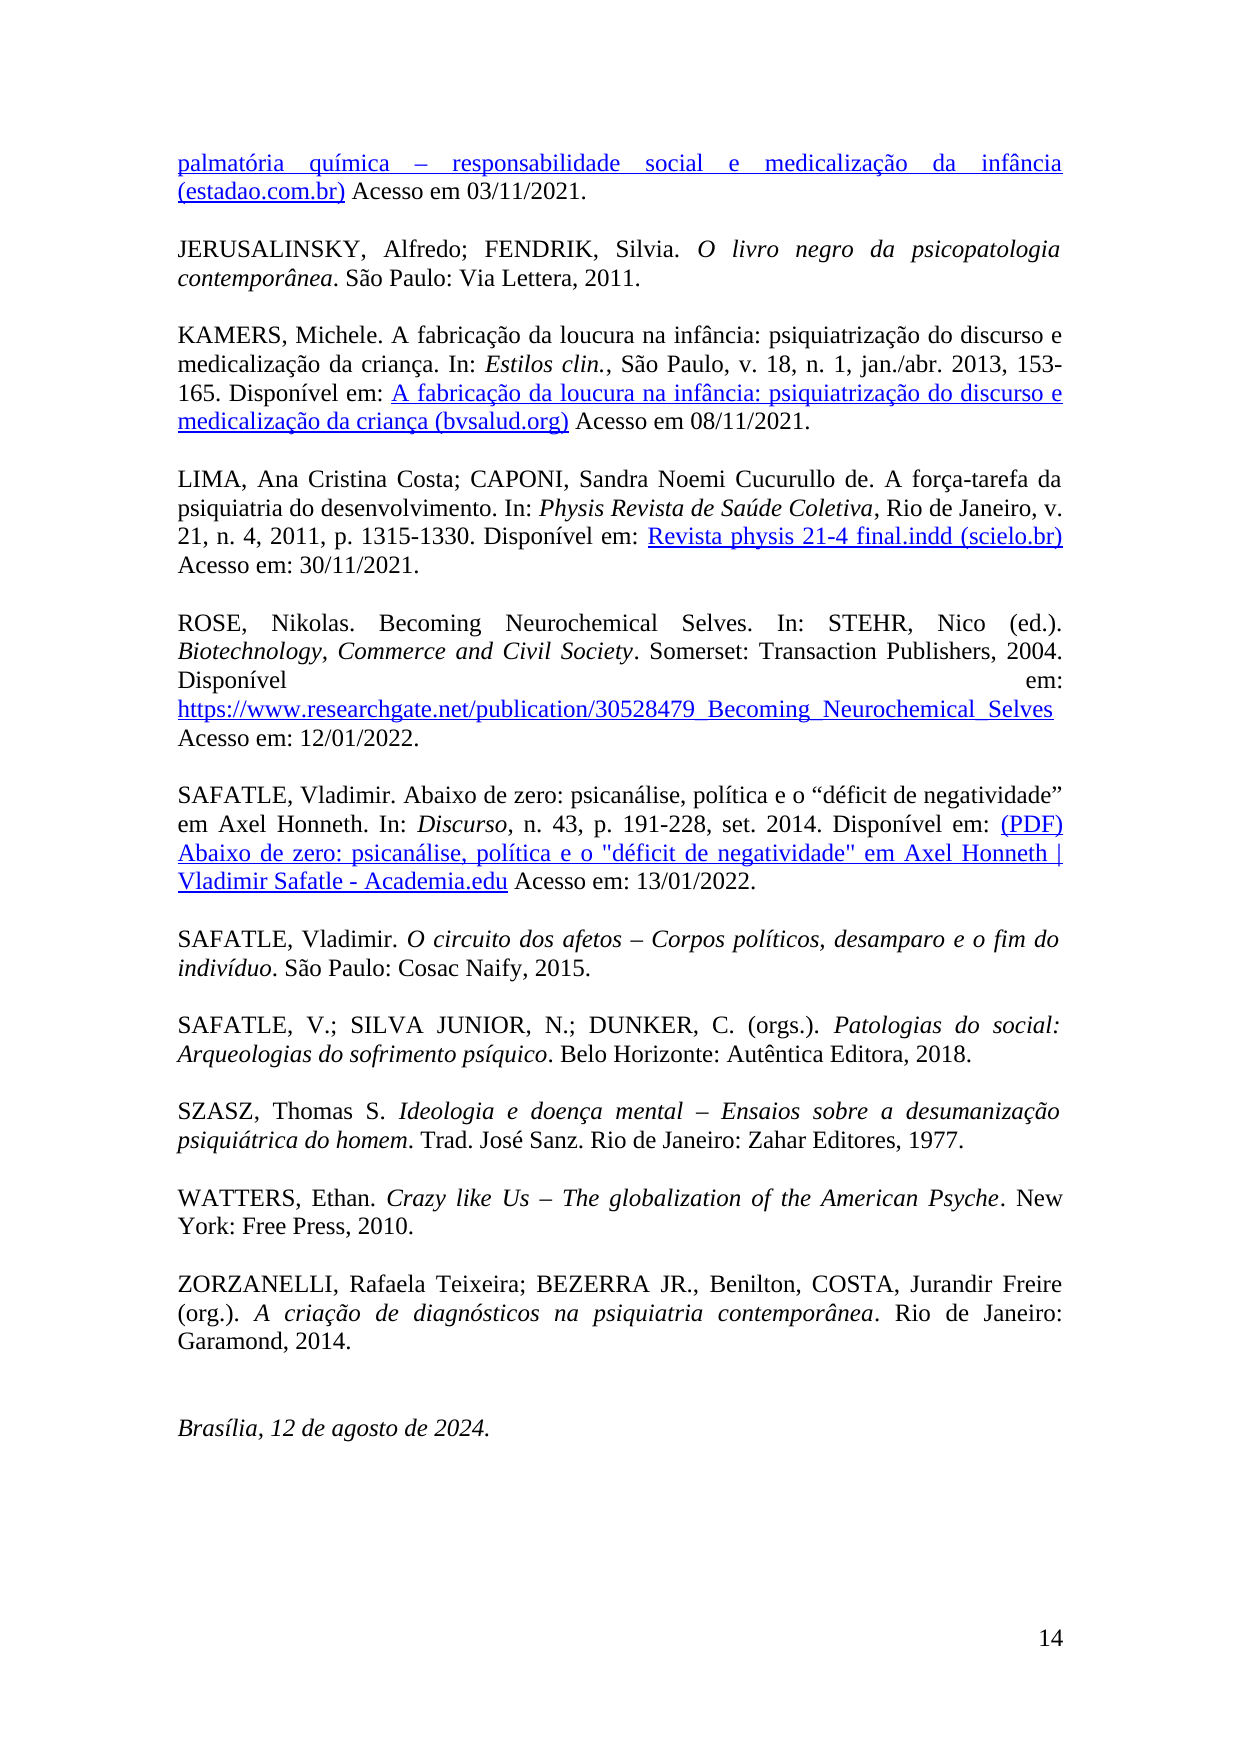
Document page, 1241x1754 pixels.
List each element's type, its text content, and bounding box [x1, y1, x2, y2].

text JERUSALINSKY, Alfredo; FENDRIK, Silvia. O livro negro da psicopatologia contemporânea. São Paulo: Via Lettera, 2011. [177, 234, 1063, 291]
text SAFATLE, Vladimir. O circuito dos afetos – Corpos políticos, desamparo e o fim do indivíduo. São Paulo: Cosac Naify, 2015. [177, 924, 1063, 981]
text Brasília, 12 de agosto de 2024. [177, 1413, 1063, 1441]
text ROSE, Nikolas. Becoming Neurochemical Selves. In: STEHR, Nico (ed.). Biotechnology, Commerce and Civil Society. Somerset: Transaction Publishers, 2004. Disponível em: https://www.researchgate.net/publication/30528479_Becoming_Neurochemical_Selves Acesso em: 12/01/2022. [177, 608, 1063, 751]
text SAFATLE, V.; SILVA JUNIOR, N.; DUNKER, C. (orgs.). Patologias do social: Arqueologias do sofrimento psíquico. Belo Horizonte: Autêntica Editora, 2018. [177, 1010, 1063, 1068]
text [177, 148, 1063, 173]
text LIMA, Ana Cristina Costa; CAPONI, Sandra Noemi Cucurullo de. A força-tarefa da psiquiatria do desenvolvimento. In: Physis Revista de Saúde Coletiva, Rio de Janeiro, v. 21, n. 4, 2011, p. 1315-1330. Disponível em: Revista physis 21-4 final.indd (scielo.br) Acesso em: 30/11/2021. [177, 464, 1063, 579]
text WATTERS, Ethan. Crazy like Us – The globalization of the American Psyche. New York: Free Press, 2010. [414, 1183, 1063, 1240]
text KAMERS, Michele. A fabricação da loucura na infância: psiquiatrização do discurso e medicalização da criança. In: Estilos clin., São Paulo, v. 18, n. 1, jan./abr. 2013, 153-165. Disponível em: A fabricação da loucura na infância: psiquiatrização do discurso e medicalização da criança (bvsalud.org) Acesso em 08/11/2021. [177, 320, 1063, 435]
text ZORZANELLI, Rafaela Teixeira; BEZERRA JR., Benilton, COSTA, Jurandir Freire (org.). A criação de diagnósticos na psiquiatria contemporânea. Rio de Janeiro: Garamond, 2014. [177, 1269, 1063, 1355]
text SZASZ, Thomas S. Ideologia e doença mental – Ensaios sobre a desumanização psiquiátrica do homem. Trad. José Sanz. Rio de Janeiro: Zahar Editores, 1977. [177, 1096, 1063, 1154]
text SAFATLE, Vladimir. Abaixo de zero: psicanálise, política e o “déficit de negatividade” em Axel Honneth. In: Discurso, n. 43, p. 191-228, set. 2014. Disponível em: (PDF) Abaixo de zero: psicanálise, política e o "déficit de negatividade" em Axel Honneth | Vladimir Safatle - Academia.edu Acesso em: 13/01/2022. [177, 780, 1063, 863]
text SAFATLE, Vladimir. Abaixo de zero: psicanálise, política e o “déficit de negatividade” em Axel Honneth. In: Discurso, n. 43, p. 191-228, set. 2014. Disponível em: (PDF) Abaixo de zero: psicanálise, política e o "déficit de negatividade" em Axel Honneth | Vladimir Safatle - Academia.edu Acesso em: 13/01/2022. [177, 864, 1063, 895]
